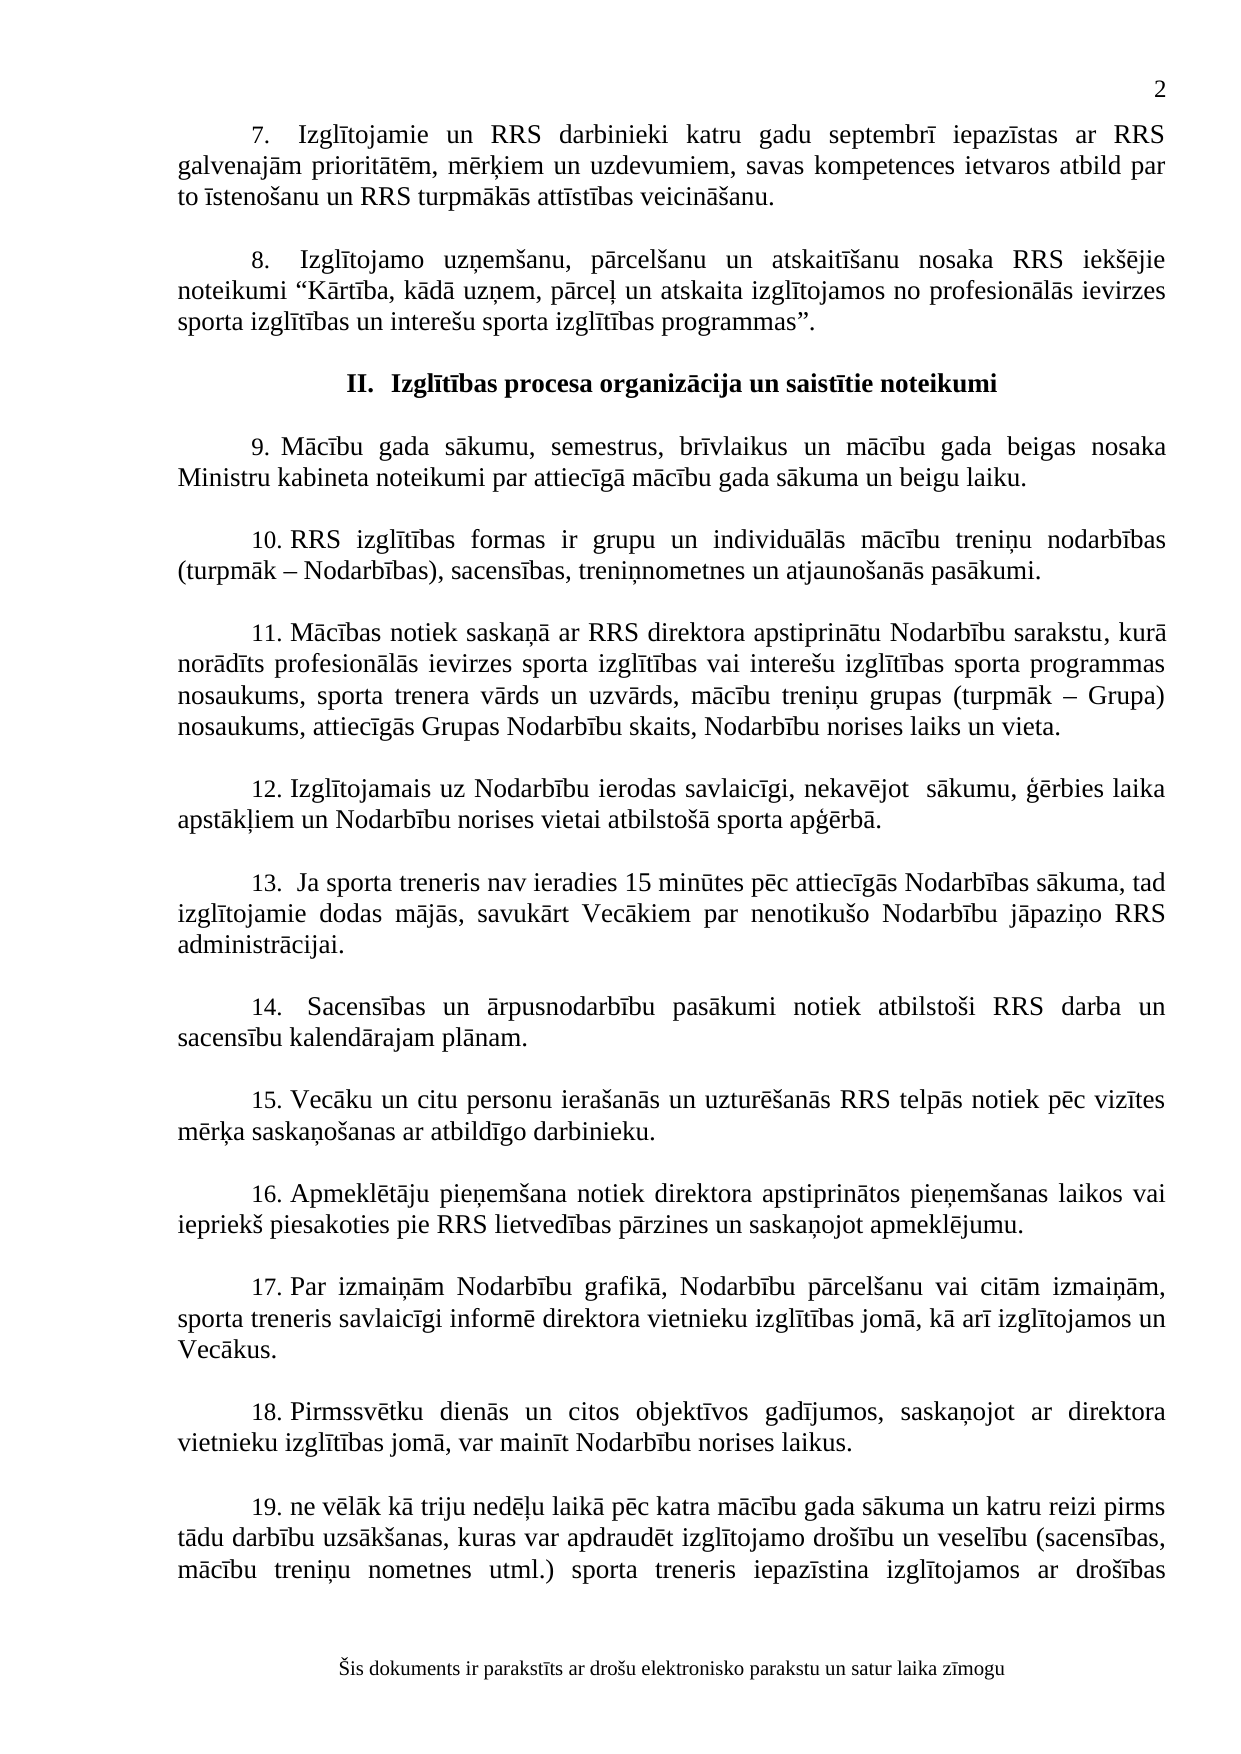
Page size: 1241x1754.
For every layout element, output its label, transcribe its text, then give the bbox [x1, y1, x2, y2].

list Par izmaiņām Nodarbību grafikā, Nodarbību pārcelšanu vai citām izmaiņām, sporta treneris savlaicīgi informē direktora vietnieku izglītības jomā, kā arī izglītojamos un Vecākus. [177, 1271, 1167, 1364]
list Vecāku un citu personu ierašanās un uzturēšanās RRS telpās notiek pēc vizītes mērķa saskaņošanas ar atbildīgo darbinieku. [177, 1084, 1167, 1146]
list Ja sporta treneris nav ieradies 15 minūtes pēc attiecīgās Nodarbības sākuma, tad izglītojamie dodas mājās, savukārt Vecākiem par nenotikušo Nodarbību jāpaziņo RRS administrācijai. [177, 866, 1167, 959]
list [177, 1490, 1167, 1584]
list Mācību gada sākumu, semestrus, brīvlaikus un mācību gada beigas nosaka Ministru kabineta noteikumi par attiecīgā mācību gada sākuma un beigu laiku. [177, 429, 1167, 492]
list Izglītības procesa organizācija un saistītie noteikumi [177, 367, 1167, 398]
list Izglītojamo uzņemšanu, pārcelšanu un atskaitīšanu nosaka RRS iekšējie noteikumi “Kārtība, kādā uzņem, pārceļ un atskaita izglītojamos no profesionālās ievirzes sporta izglītības un interešu sporta izglītības programmas”. [177, 243, 1167, 336]
list RRS izglītības formas ir grupu un individuālās mācību treniņu nodarbības (turpmāk – Nodarbības), sacensības, treniņnometnes un atjaunošanās pasākumi. [177, 523, 1167, 585]
list Izglītojamie un RRS darbinieki katru gadu septembrī iepazīstas ar RRS galvenajām prioritātēm, mērķiem un uzdevumiem, savas kompetences ietvaros atbild par to īstenošanu un RRS turpmākās attīstības veicināšanu. [177, 118, 1167, 212]
list Sacensības un ārpusnodarbību pasākumi notiek atbilstoši RRS darba un sacensību kalendārajam plānam. [177, 990, 1167, 1052]
list Pirmssvētku dienās un citos objektīvos gadījumos, saskaņojot ar direktora vietnieku izglītības jomā, var mainīt Nodarbību norises laikus. [177, 1395, 1167, 1457]
list Izglītojamais uz Nodarbību ierodas savlaicīgi, nekavējot sākumu, ģērbies laika apstākļiem un Nodarbību norises vietai atbilstošā sporta apģērbā. [177, 772, 1167, 834]
list Apmeklētāju pieņemšana notiek direktora apstiprinātos pieņemšanas laikos vai iepriekš piesakoties pie RRS lietvedības pārzines un saskaņojot apmeklējumu. [177, 1177, 1167, 1239]
list Mācības notiek saskaņā ar RRS direktora apstiprinātu Nodarbību sarakstu, kurā norādīts profesionālās ievirzes sporta izglītības vai interešu izglītības sporta programmas nosaukums, sporta trenera vārds un uzvārds, mācību treniņu grupas (turpmāk – Grupa) nosaukums, attiecīgās Grupas Nodarbību skaits, Nodarbību norises laiks un vieta. [177, 616, 1167, 741]
